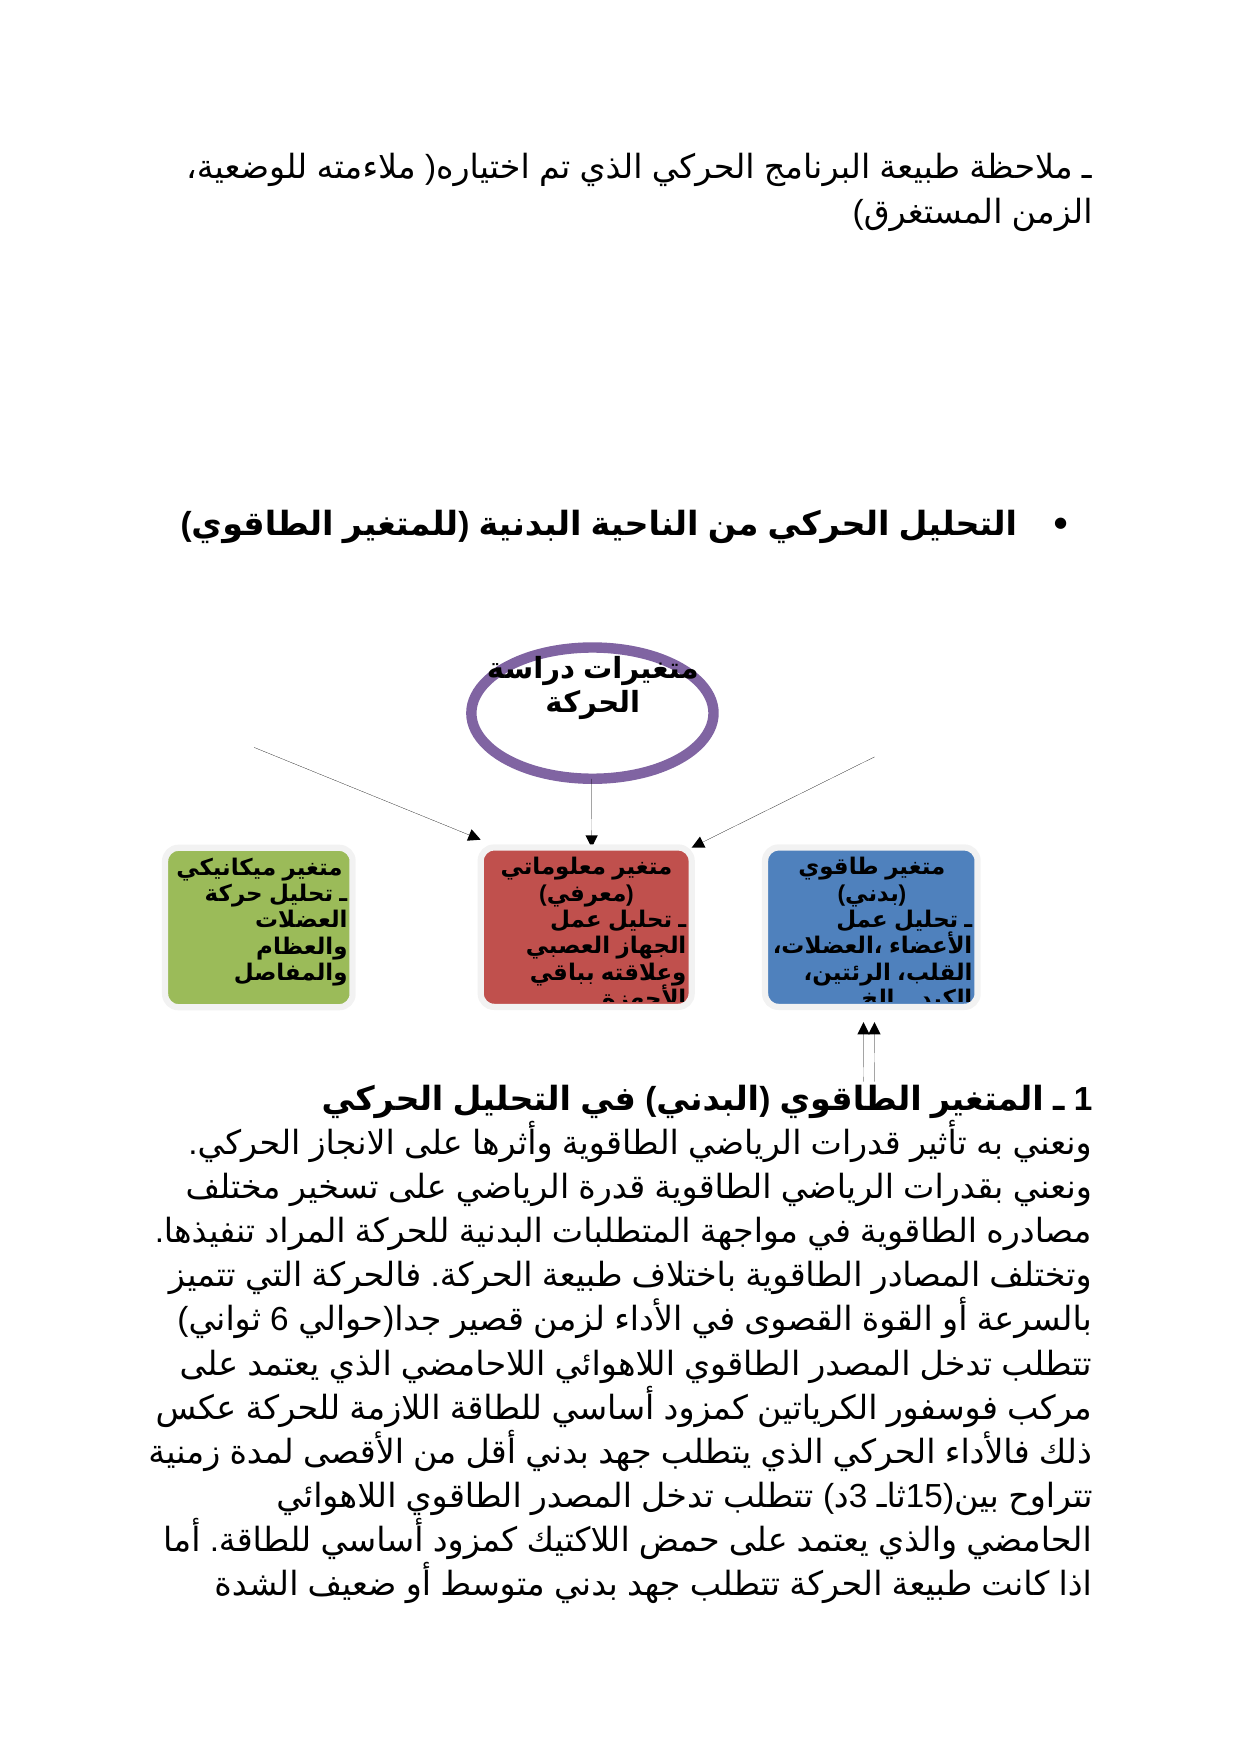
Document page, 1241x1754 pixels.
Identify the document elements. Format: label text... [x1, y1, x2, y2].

text 1 ـ المتغير الطاقوي (البدني) في التحليل الحركي [148, 1078, 1093, 1117]
list التحليل الحركي من الناحية البدنية (للمتغير الطاقوي) [148, 504, 1055, 543]
text ـ ملاحظة طبيعة البرنامج الحركي الذي تم اختياره( ملاءمته للوضعية، الزمن المستغرق) [148, 148, 1093, 230]
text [148, 1123, 1093, 1603]
